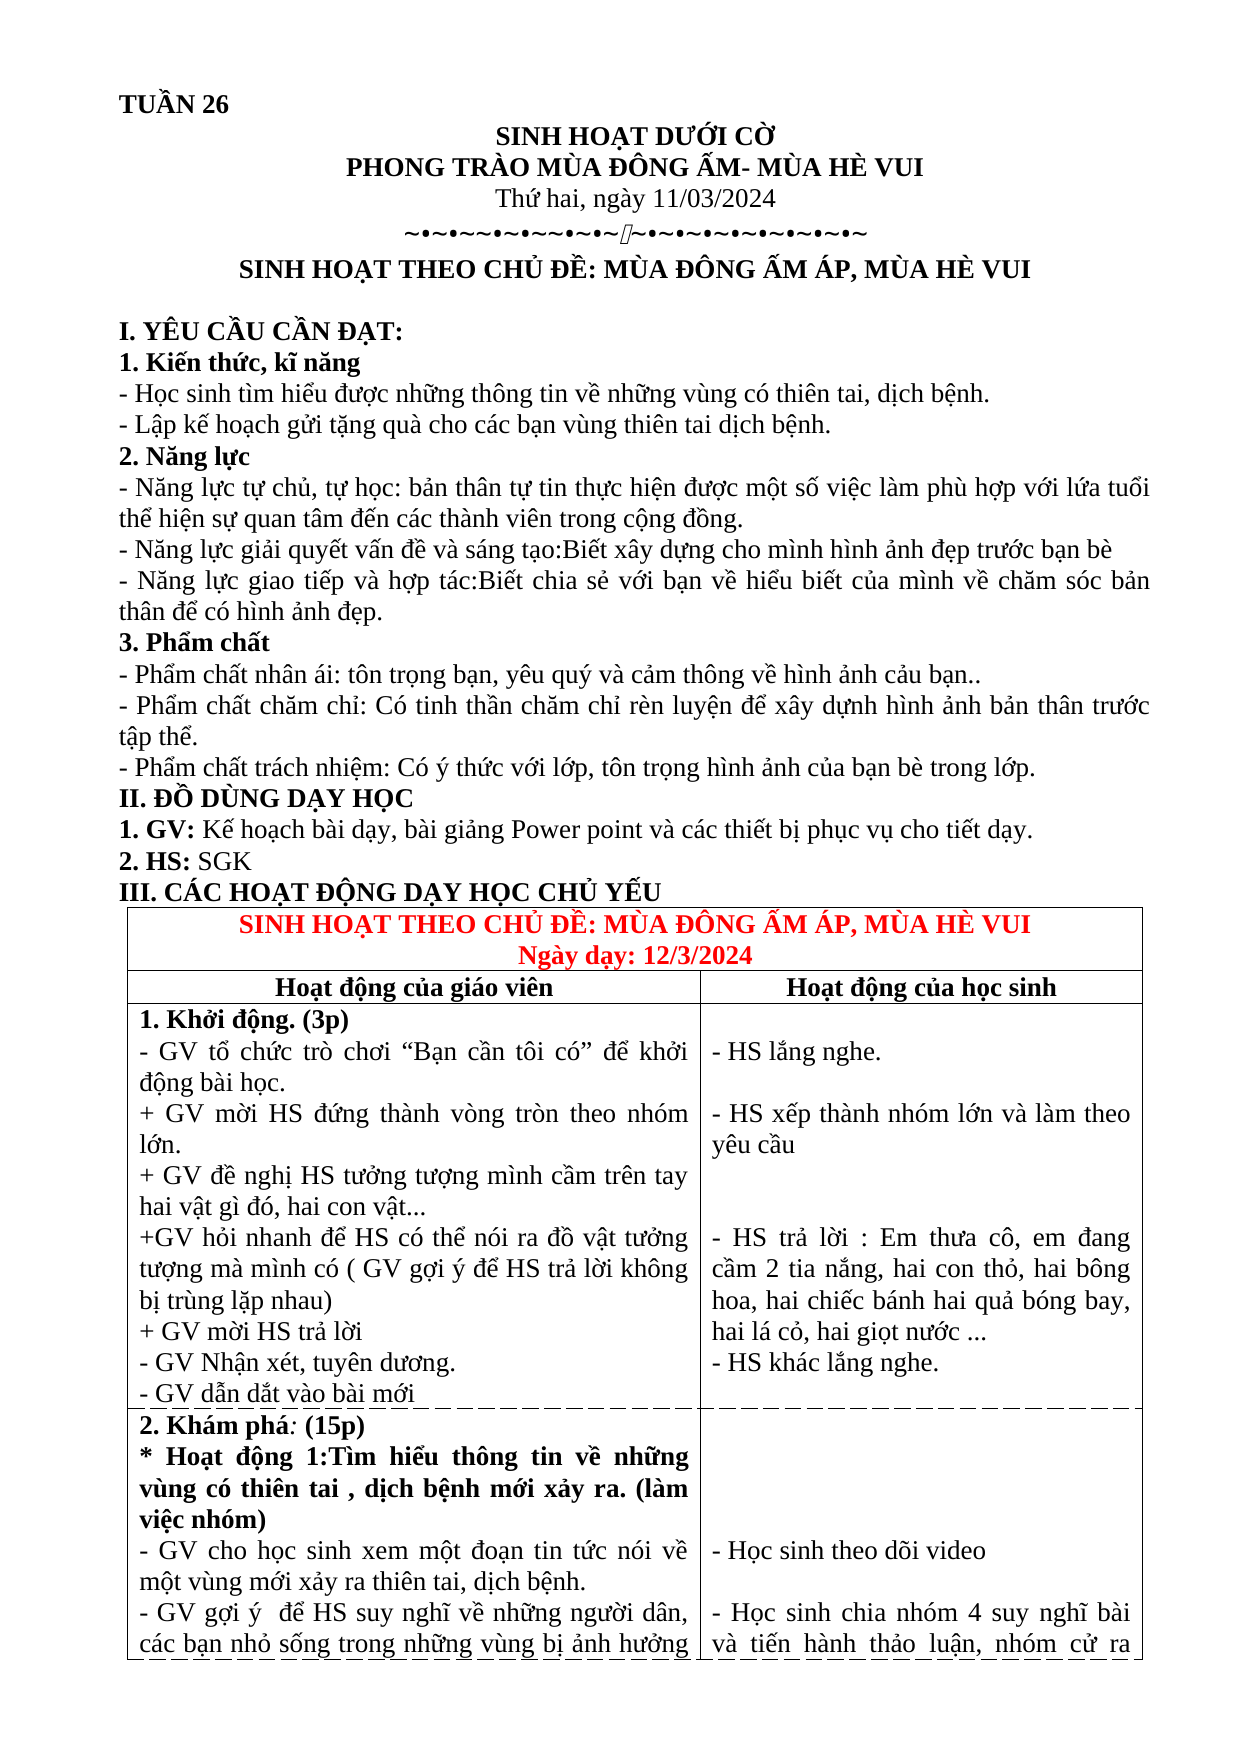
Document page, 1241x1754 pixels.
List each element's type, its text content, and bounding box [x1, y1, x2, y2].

table_cell Hoạt động của học sinh [701, 971, 1142, 1002]
text - Lập kế hoạch gửi tặng quà cho các bạn vùng thiên tai dịch bệnh. [118, 408, 1152, 440]
table_cell 1. Khởi động. (3p) - GV tổ chức trò chơi “Bạn cần tôi có” để khởi động bài học. + GV mời HS đứng thành vòng tròn theo nhóm lớn. + GV đề nghị HS tưởng tượng mình cầm trên tay hai vật gì đó, hai con vật... +GV hỏi nhanh để HS có thể nói ra đồ vật tưởng tượng mà mình có ( GV gợi ý để HS trả lời không bị trùng lặp nhau) + GV mời HS trả lời - GV Nhận xét, tuyên dương. - GV dẫn dắt vào bài mới [128, 1004, 700, 1408]
text - Năng lực giải quyết vấn đề và sáng tạo:Biết xây dựng cho mình hình ảnh đẹp trước bạn bè [118, 533, 1152, 564]
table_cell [128, 1408, 700, 1658]
text 3. Phẩm chất [118, 627, 1152, 658]
text - Phẩm chất nhân ái: tôn trọng bạn, yêu quý và cảm thông về hình ảnh cảu bạn.. [118, 658, 1152, 689]
text ~•~•~~•~•~~•~•~~•~•~•~•~•~•~•~•~ [118, 213, 1152, 253]
text 2. Năng lực [118, 440, 1152, 471]
text SINH HOẠT DƯỚI CỜ [118, 120, 1152, 151]
text 2. HS: SGK [118, 844, 1152, 876]
text II. ĐỒ DÙNG DẠY HỌC [118, 782, 1152, 813]
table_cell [701, 1408, 1142, 1658]
text TUẦN 26 [118, 88, 1152, 120]
table_cell - HS lắng nghe. - HS xếp thành nhóm lớn và làm theo yêu cầu - HS trả lời : Em thưa cô, em đang cầm 2 tia nắng, hai con thỏ, hai bông hoa, hai chiếc bánh hai quả bóng bay, hai lá cỏ, hai giọt nước ... - HS khác lắng nghe. [701, 1004, 1142, 1408]
text I. YÊU CẦU CẦN ĐẠT: [118, 315, 1152, 346]
text - Năng lực giao tiếp và hợp tác:Biết chia sẻ với bạn về hiểu biết của mình về chăm sóc bản thân để có hình ảnh đẹp. [118, 564, 1152, 627]
text - Học sinh tìm hiểu được những thông tin về những vùng có thiên tai, dịch bệnh. [118, 377, 1152, 408]
table_header SINH HOẠT THEO CHỦ ĐỀ: MÙA ĐÔNG ẤM ÁP, MÙA HÈ VUI Ngày dạy: 12/3/2024 [128, 908, 1142, 970]
text 1. GV: Kế hoạch bài dạy, bài giảng Power point và các thiết bị phục vụ cho tiết dạy. [118, 813, 1152, 844]
table_cell Hoạt động của giáo viên [128, 971, 700, 1002]
text - Năng lực tự chủ, tự học: bản thân tự tin thực hiện được một số việc làm phù hợp với lứa tuổi thể hiện sự quan tâm đến các thành viên trong cộng đồng. [118, 471, 1152, 533]
text III. CÁC HOẠT ĐỘNG DẠY HỌC CHỦ YẾU [118, 876, 1152, 907]
text - Phẩm chất chăm chỉ: Có tinh thần chăm chỉ rèn luyện để xây dựnh hình ảnh bản thân trước tập thể. [118, 689, 1152, 751]
text 1. Kiến thức, kĩ năng [118, 346, 1152, 377]
text PHONG TRÀO MÙA ĐÔNG ẤM- MÙA HÈ VUI [118, 151, 1152, 182]
text SINH HOẠT THEO CHỦ ĐỀ: MÙA ĐÔNG ẤM ÁP, MÙA HÈ VUI [118, 253, 1152, 284]
text Thứ hai, ngày 11/03/2024 [118, 182, 1152, 213]
text - Phẩm chất trách nhiệm: Có ý thức với lớp, tôn trọng hình ảnh của bạn bè trong lớp. [118, 751, 1152, 782]
